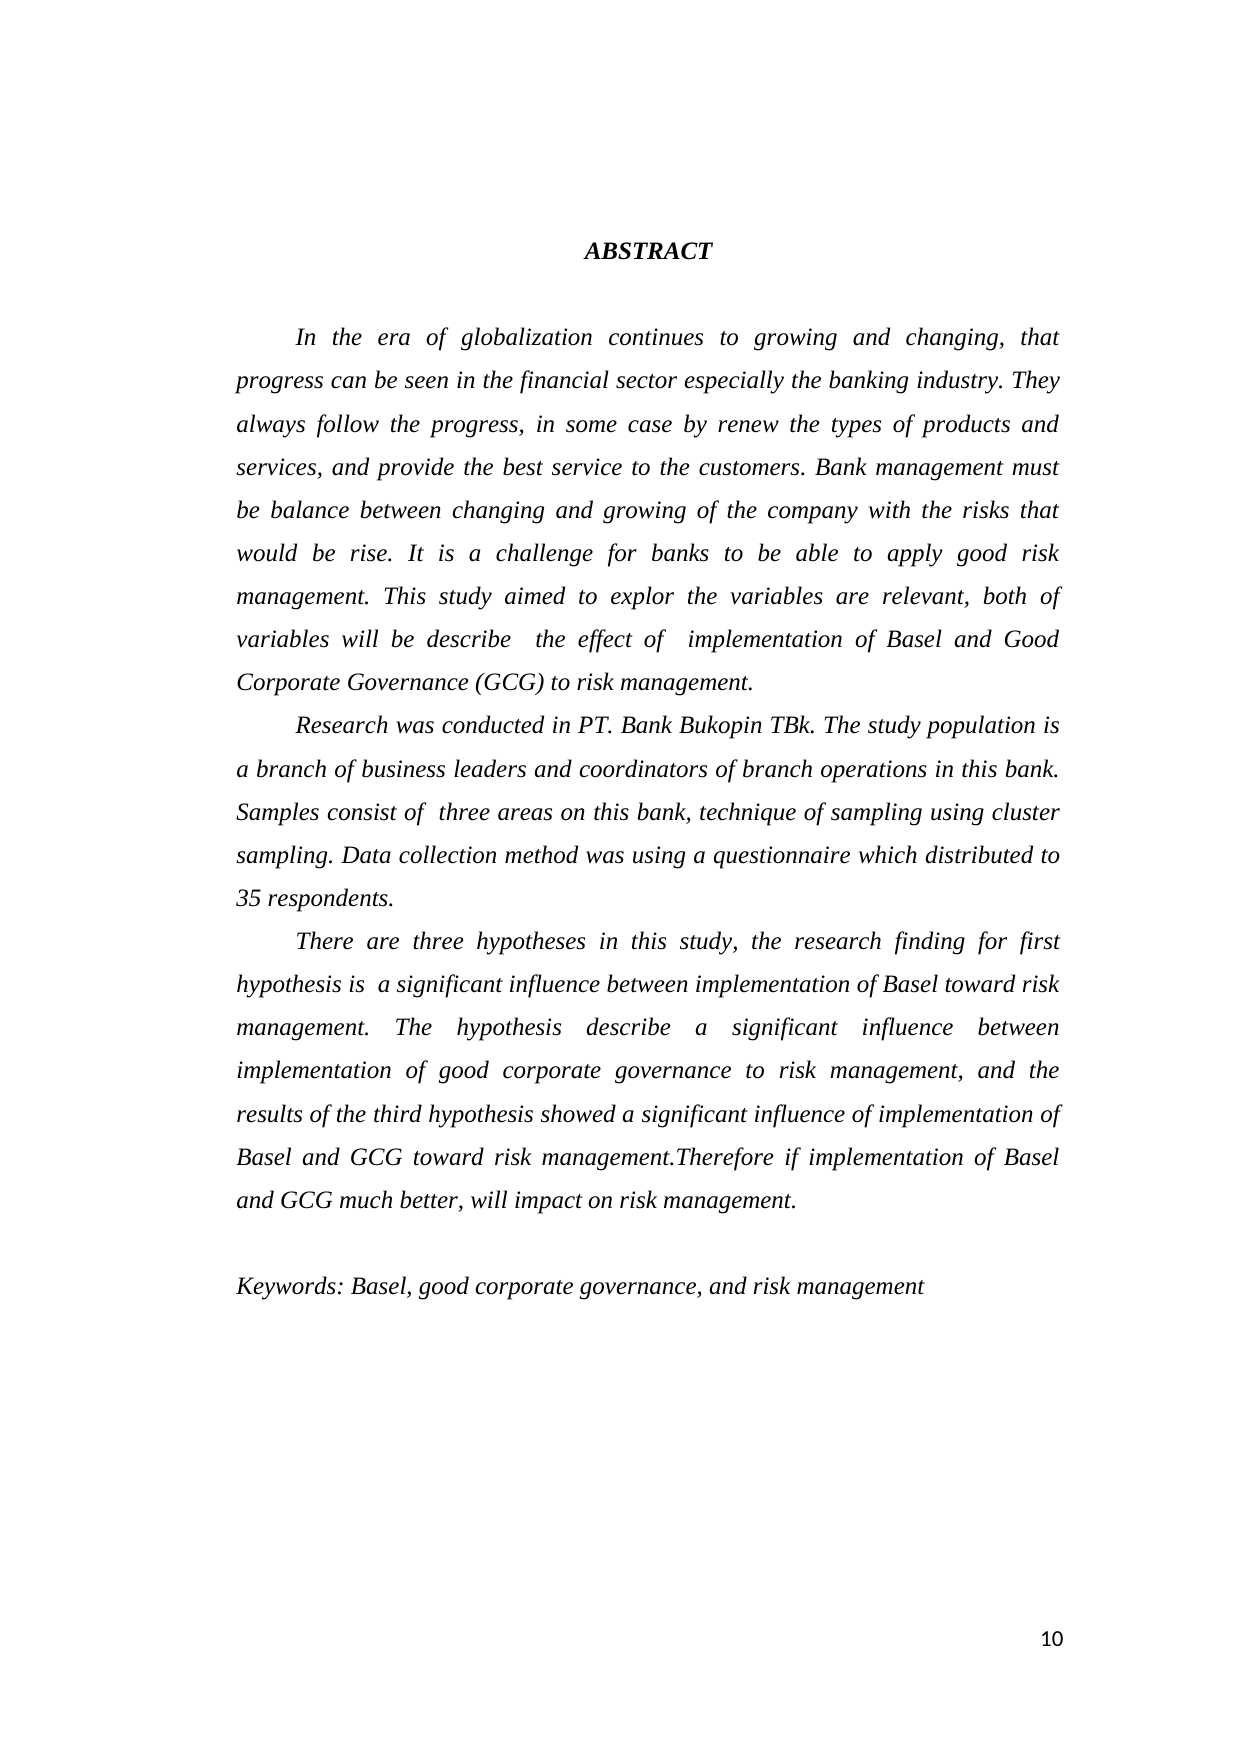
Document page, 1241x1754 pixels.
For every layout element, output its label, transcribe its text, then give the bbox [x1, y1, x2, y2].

text Research was conducted in PT. Bank Bukopin TBk. The study population is a branch of business leaders and coordinators of branch operations in this bank. Samples consist of three areas on this bank, technique of sampling using cluster sampling. Data collection method was using a questionnaire which distributed to 35 respondents. [236, 711, 1063, 912]
text In the era of globalization continues to growing and changing, that progress can be seen in the financial sector especially the banking industry. They always follow the progress, in some case by renew the types of products and services, and provide the best service to the customers. Bank management must be balance between changing and growing of the company with the risks that would be rise. It is a challenge for banks to be able to apply good risk management. This study aimed to explor the variables are relevant, both of variables will be describe the effect of implementation of Basel and Good Corporate Governance (GCG) to risk management. [236, 322, 1063, 696]
text Keywords: Basel, good corporate governance, and risk management [236, 1271, 1063, 1300]
text ABSTRACT [236, 236, 1063, 265]
text There are three hypotheses in this study, the research finding for first hypothesis is a significant influence between implementation of Basel toward risk management. The hypothesis describe a significant influence between implementation of good corporate governance to risk management, and the results of the third hypothesis showed a significant influence of implementation of Basel and GCG toward risk management.Therefore if implementation of Basel and GCG much better, will impact on risk management. [236, 926, 1063, 1214]
